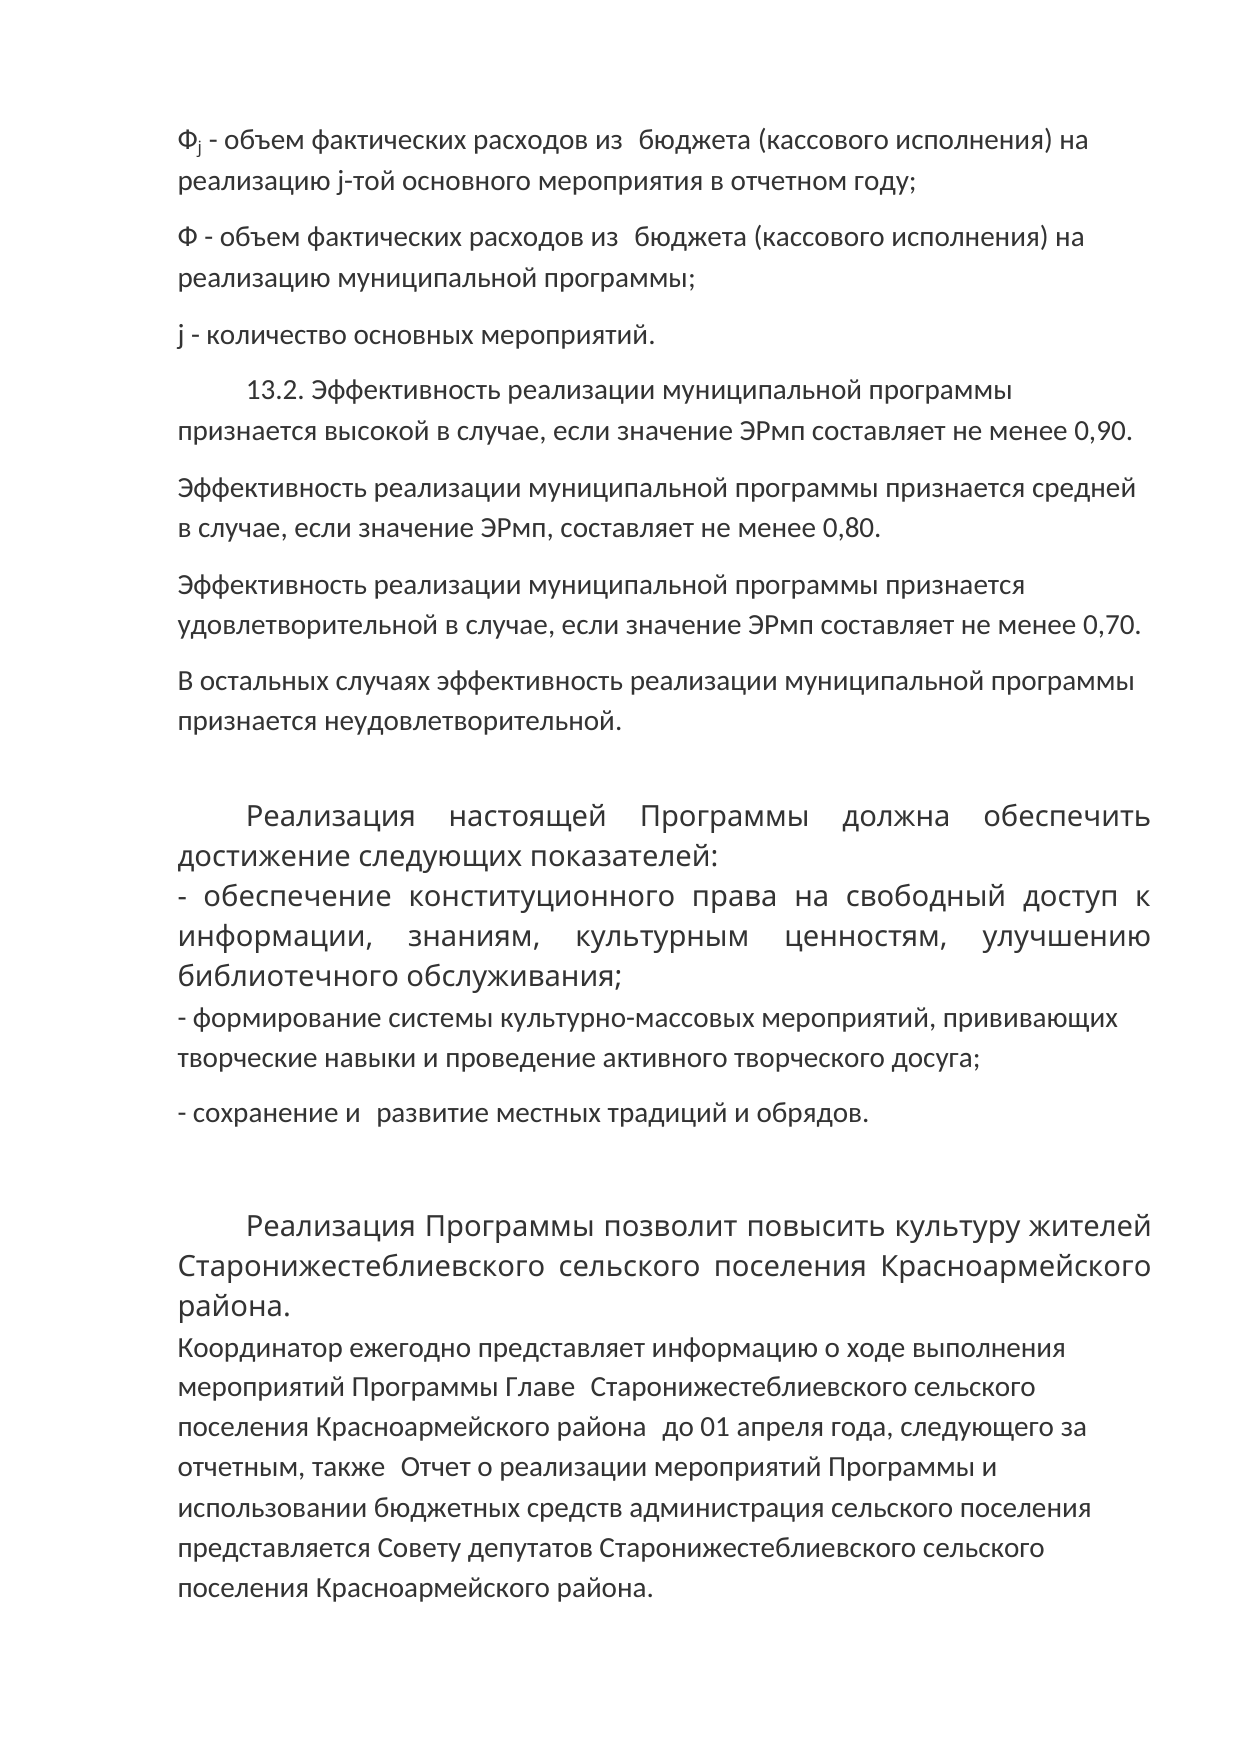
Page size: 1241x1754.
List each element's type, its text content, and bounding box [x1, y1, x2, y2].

text В остальных случаях эффективность реализации муниципальной программы признается неудовлетворительной. [177, 658, 1152, 738]
text Координатор ежегодно представляет информацию о ходе выполнения мероприятий Программы Главе Старонижестеблиевского сельского поселения Красноармейского района до 01 апреля года, следующего за отчетным, также Отчет о реализации мероприятий Программы и использовании бюджетных средств администрация сельского поселения представляется Совету депутатов Старонижестеблиевского сельского поселения Красноармейского района. [177, 1325, 1152, 1605]
text Фj - объем фактических расходов из бюджета (кассового исполнения) на реализацию j-той основного мероприятия в отчетном году; [177, 118, 1152, 198]
text - обеспечение конституционного права на свободный доступ к информации, знаниям, культурным ценностям, улучшению библиотечного обслуживания; [177, 875, 1152, 995]
text 13.2. Эффективность реализации муниципальной программы признается высокой в случае, если значение ЭРмп составляет не менее 0,90. [177, 368, 1152, 448]
text Ф - объем фактических расходов из бюджета (кассового исполнения) на реализацию муниципальной программы; [177, 215, 1152, 295]
text - формирование системы культурно-массовых мероприятий, прививающих творческие навыки и проведение активного творческого досуга; [177, 995, 1152, 1075]
text j - количество основных мероприятий. [177, 311, 1152, 351]
text Эффективность реализации муниципальной программы признается удовлетворительной в случае, если значение ЭРмп составляет не менее 0,70. [177, 561, 1152, 641]
text Эффективность реализации муниципальной программы признается средней в случае, если значение ЭРмп, составляет не менее 0,80. [177, 465, 1152, 545]
text - сохранение и развитие местных традиций и обрядов. [177, 1091, 1152, 1131]
text Реализация настоящей Программы должна обеспечить достижение следующих показателей: [177, 795, 1152, 875]
text Реализация Программы позволит повысить культуру жителей Старонижестеблиевского сельского поселения Красноармейского района. [177, 1205, 1152, 1325]
